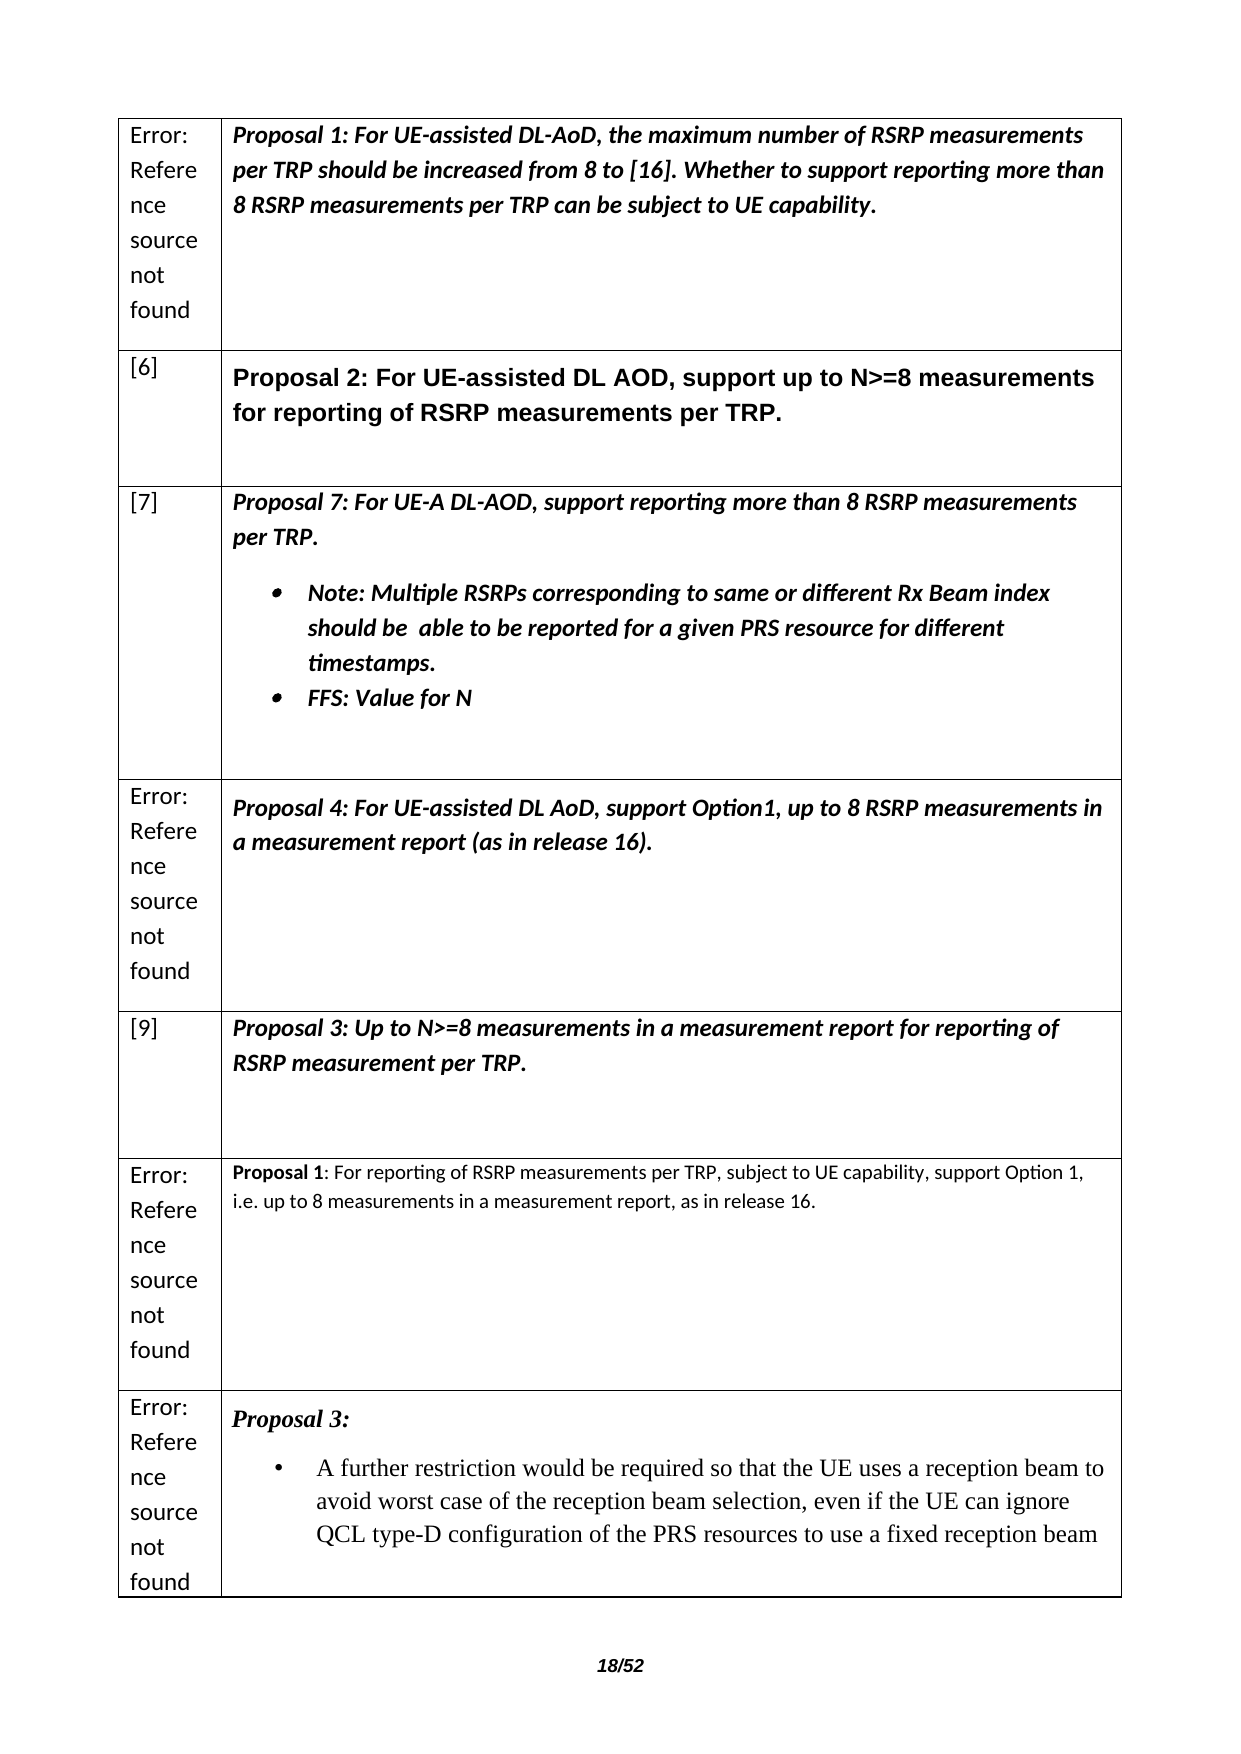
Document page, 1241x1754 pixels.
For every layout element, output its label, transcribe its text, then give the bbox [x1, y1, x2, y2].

table_cell Proposal 2: For UE-assisted DL AOD, support up to N>=8 measurements for reporting of RSRP measurements per TRP. [222, 351, 1121, 486]
table_cell Proposal 1: For reporting of RSRP measurements per TRP, subject to UE capability, support Option 1, i.e. up to 8 measurements in a measurement report, as in release 16. [222, 1159, 1121, 1390]
table_cell Proposal 1: For UE-assisted DL-AoD, the maximum number of RSRP measurements per TRP should be increased from 8 to [16]. Whether to support reporting more than 8 RSRP measurements per TRP can be subject to UE capability. [222, 119, 1121, 350]
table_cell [222, 1391, 1121, 1596]
table_cell Proposal 3: Up to N>=8 measurements in a measurement report for reporting of RSRP measurement per TRP. [222, 1012, 1121, 1158]
table_cell Proposal 7: For UE-A DL-AOD, support reporting more than 8 RSRP measurements per TRP. Note: Multiple RSRPs corresponding to same or different Rx Beam index should be able to be reported for a given PRS resource for different timestamps. FFS: Value for N [222, 487, 1121, 779]
table_cell Proposal 4: For UE-assisted DL AoD, support Option1, up to 8 RSRP measurements in a measurement report (as in release 16). [222, 780, 1121, 1011]
